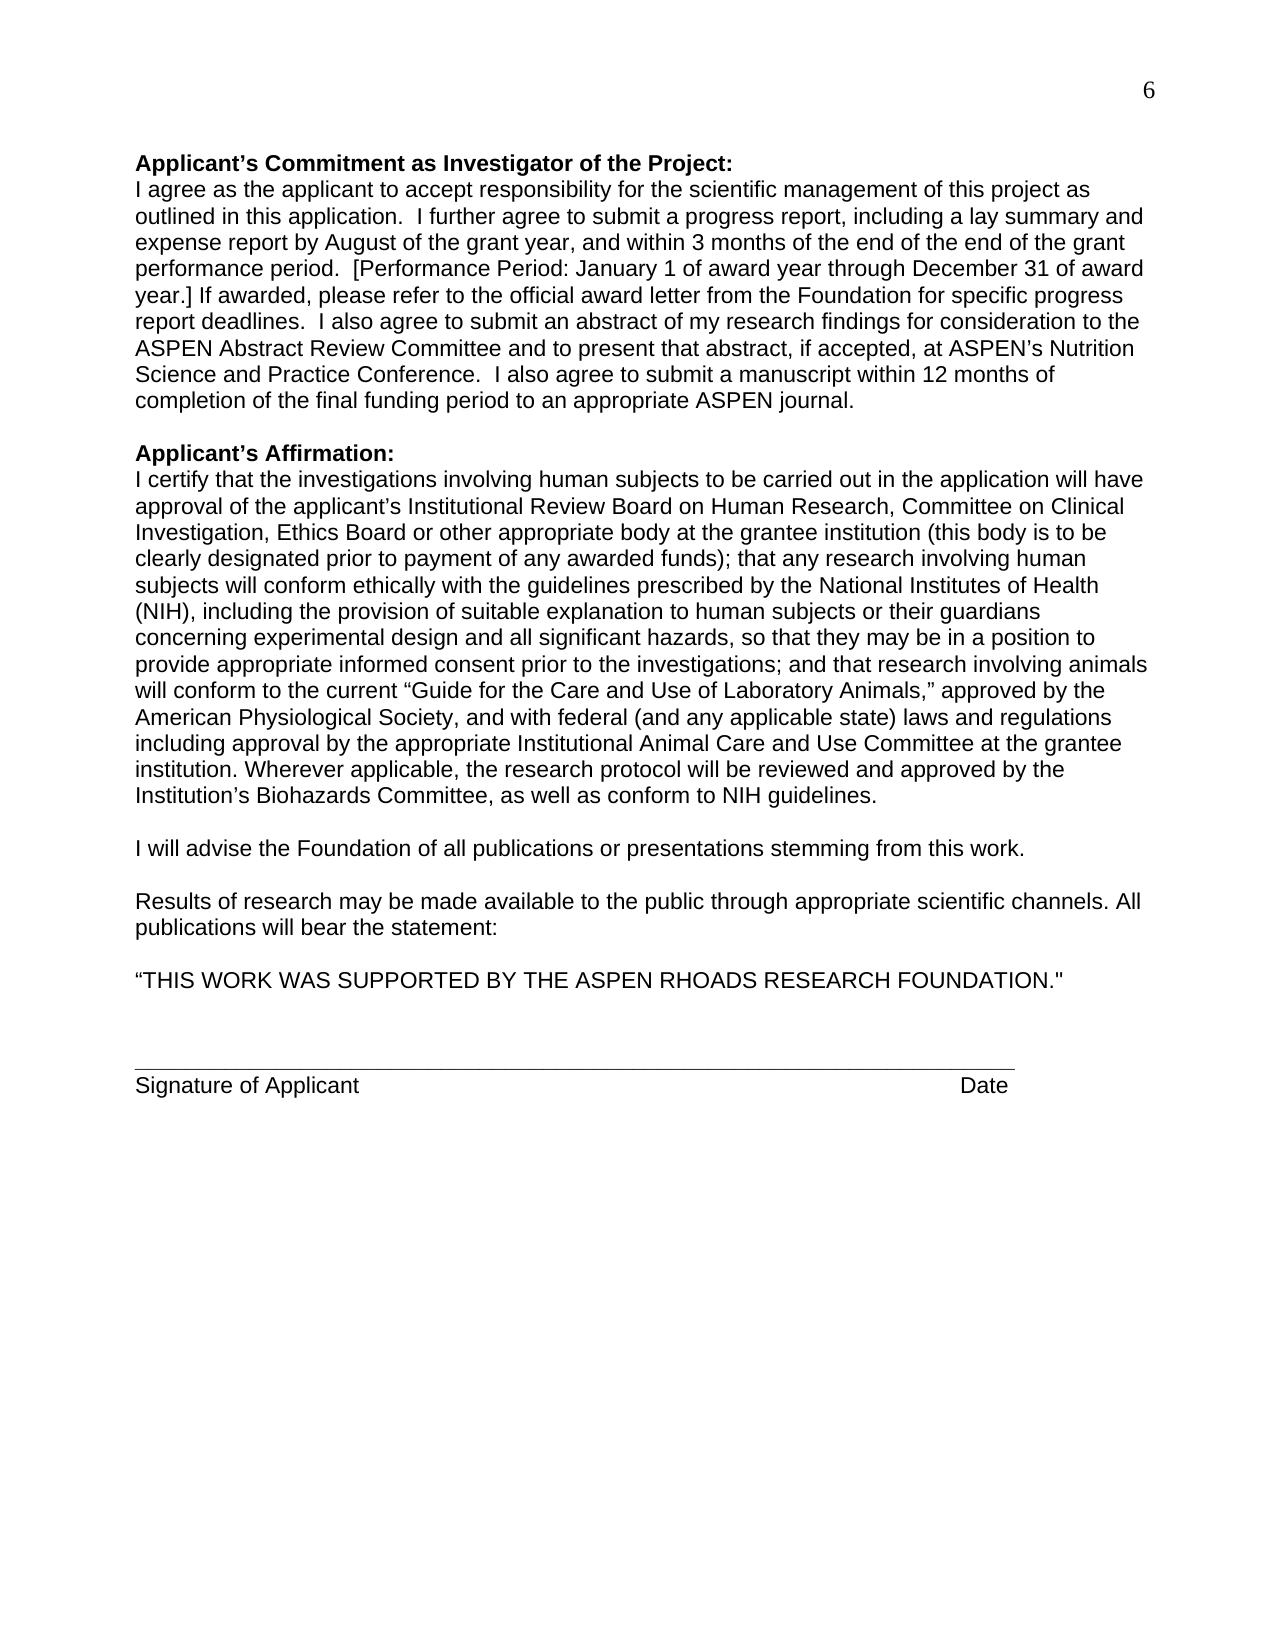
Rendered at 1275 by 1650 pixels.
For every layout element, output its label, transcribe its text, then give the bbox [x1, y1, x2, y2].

text _____________________________________________________________________ [135, 1046, 1155, 1072]
text Results of research may be made available to the public through appropriate scientific channels. All publications will bear the statement: [135, 888, 1155, 941]
text Applicant’s Affirmation: [135, 440, 1155, 466]
text “THIS WORK WAS SUPPORTED BY THE ASPEN RHOADS RESEARCH FOUNDATION." [135, 967, 1155, 993]
text I will advise the Foundation of all publications or presentations stemming from this work. [135, 835, 1155, 862]
text Applicant’s Commitment as Investigator of the Project: [135, 150, 1155, 176]
text I certify that the investigations involving human subjects to be carried out in the application will have approval of the applicant’s Institutional Review Board on Human Research, Committee on Clinical Investigation, Ethics Board or other appropriate body at the grantee institution (this body is to be clearly designated prior to payment of any awarded funds); that any research involving human subjects will conform ethically with the guidelines prescribed by the National Institutes of Health (NIH), including the provision of suitable explanation to human subjects or their guardians concerning experimental design and all significant hazards, so that they may be in a position to provide appropriate informed consent prior to the investigations; and that research involving animals will conform to the current “Guide for the Care and Use of Laboratory Animals,” approved by the American Physiological Society, and with federal (and any applicable state) laws and regulations including approval by the appropriate Institutional Animal Care and Use Committee at the grantee institution. Wherever applicable, the research protocol will be reviewed and approved by the Institution’s Biohazards Committee, as well as conform to NIH guidelines. [135, 466, 1155, 809]
text Signature of Applicant Date [135, 1072, 1155, 1099]
text I agree as the applicant to accept responsibility for the scientific management of this project as outlined in this application. I further agree to submit a progress report, including a lay summary and expense report by August of the grant year, and within 3 months of the end of the end of the grant performance period. [Performance Period: January 1 of award year through December 31 of award year.] If awarded, please refer to the official award letter from the Foundation for specific progress report deadlines. I also agree to submit an abstract of my research findings for consideration to the ASPEN Abstract Review Committee and to present that abstract, if accepted, at ASPEN’s Nutrition Science and Practice Conference. I also agree to submit a manuscript within 12 months of completion of the final funding period to an appropriate ASPEN journal. [135, 176, 1155, 413]
